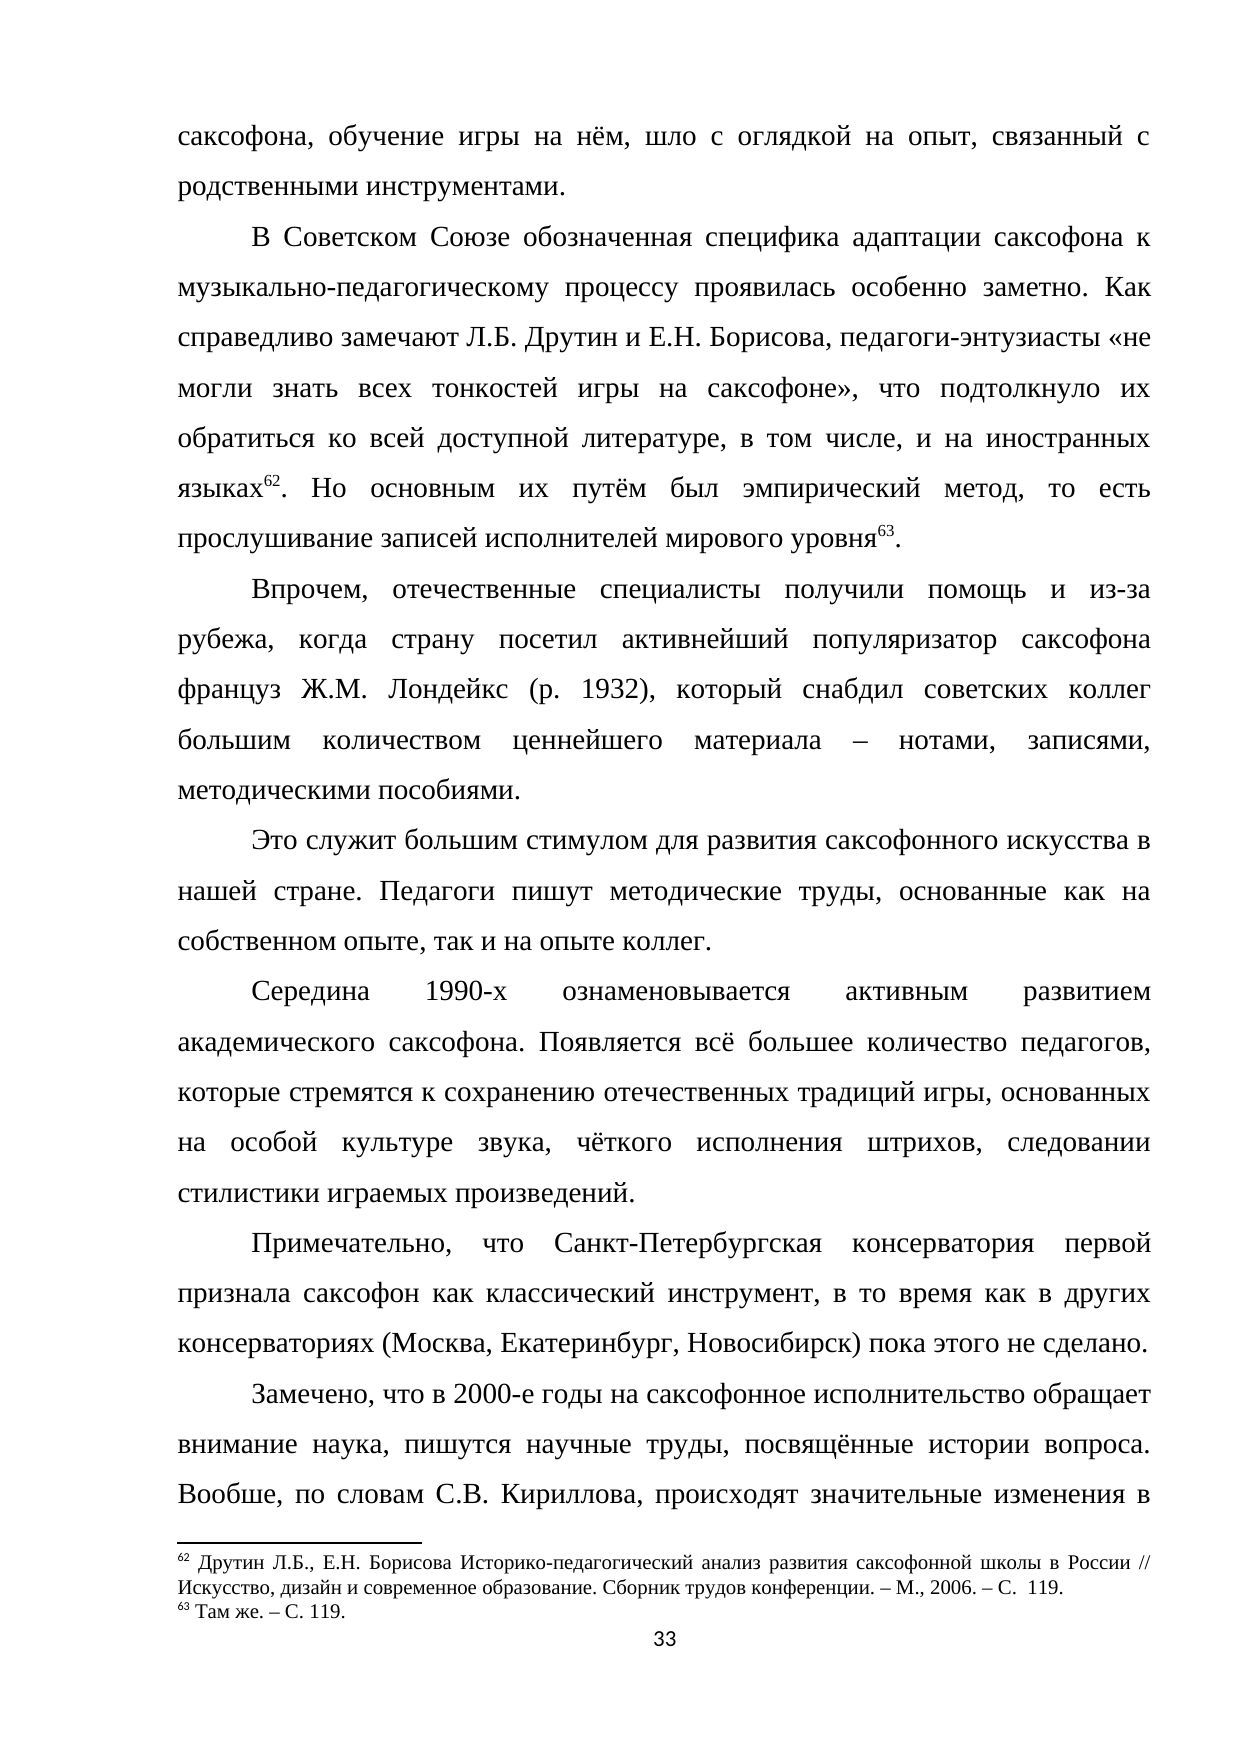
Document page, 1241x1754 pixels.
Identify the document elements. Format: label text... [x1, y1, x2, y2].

text Середина 1990-х ознаменовывается активным развитием академического саксофона. Появляется всё большее количество педагогов, которые стремятся к сохранению отечественных традиций игры, основанных на особой культуре звука, чёткого исполнения штрихов, следовании стилистики играемых произведений. [177, 973, 1152, 1208]
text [177, 118, 1152, 202]
text Впрочем, отечественные специалисты получили помощь и из-за рубежа, когда страну посетил активнейший популяризатор саксофона француз Ж.М. Лондейкс (р. 1932), который снабдил советских коллег большим количеством ценнейшего материала – нотами, записями, методическими пособиями. [177, 571, 1152, 806]
text Это служит большим стимулом для развития саксофонного искусства в нашей стране. Педагоги пишут методические труды, основанные как на собственном опыте, так и на опыте коллег. [177, 822, 1152, 957]
text В Советском Союзе обозначенная специфика адаптации саксофона к музыкально-педагогическому процессу проявилась особенно заметно. Как справедливо замечают Л.Б. Друтин и Е.Н. Борисова, педагоги-энтузиасты «не могли знать всех тонкостей игры на саксофоне», что подтолкнуло их обратиться ко всей доступной литературе, в том числе, и на иностранных языках. Но основным их путём был эмпирический метод, то есть прослушивание записей исполнителей мирового уровня. [177, 219, 1152, 554]
text Примечательно, что Санкт-Петербургская консерватория первой признала саксофон как классический инструмент, в то время как в других консерваториях (Москва, Екатеринбург, Новосибирск) пока этого не сделано. [177, 1225, 1152, 1359]
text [177, 1376, 1152, 1510]
